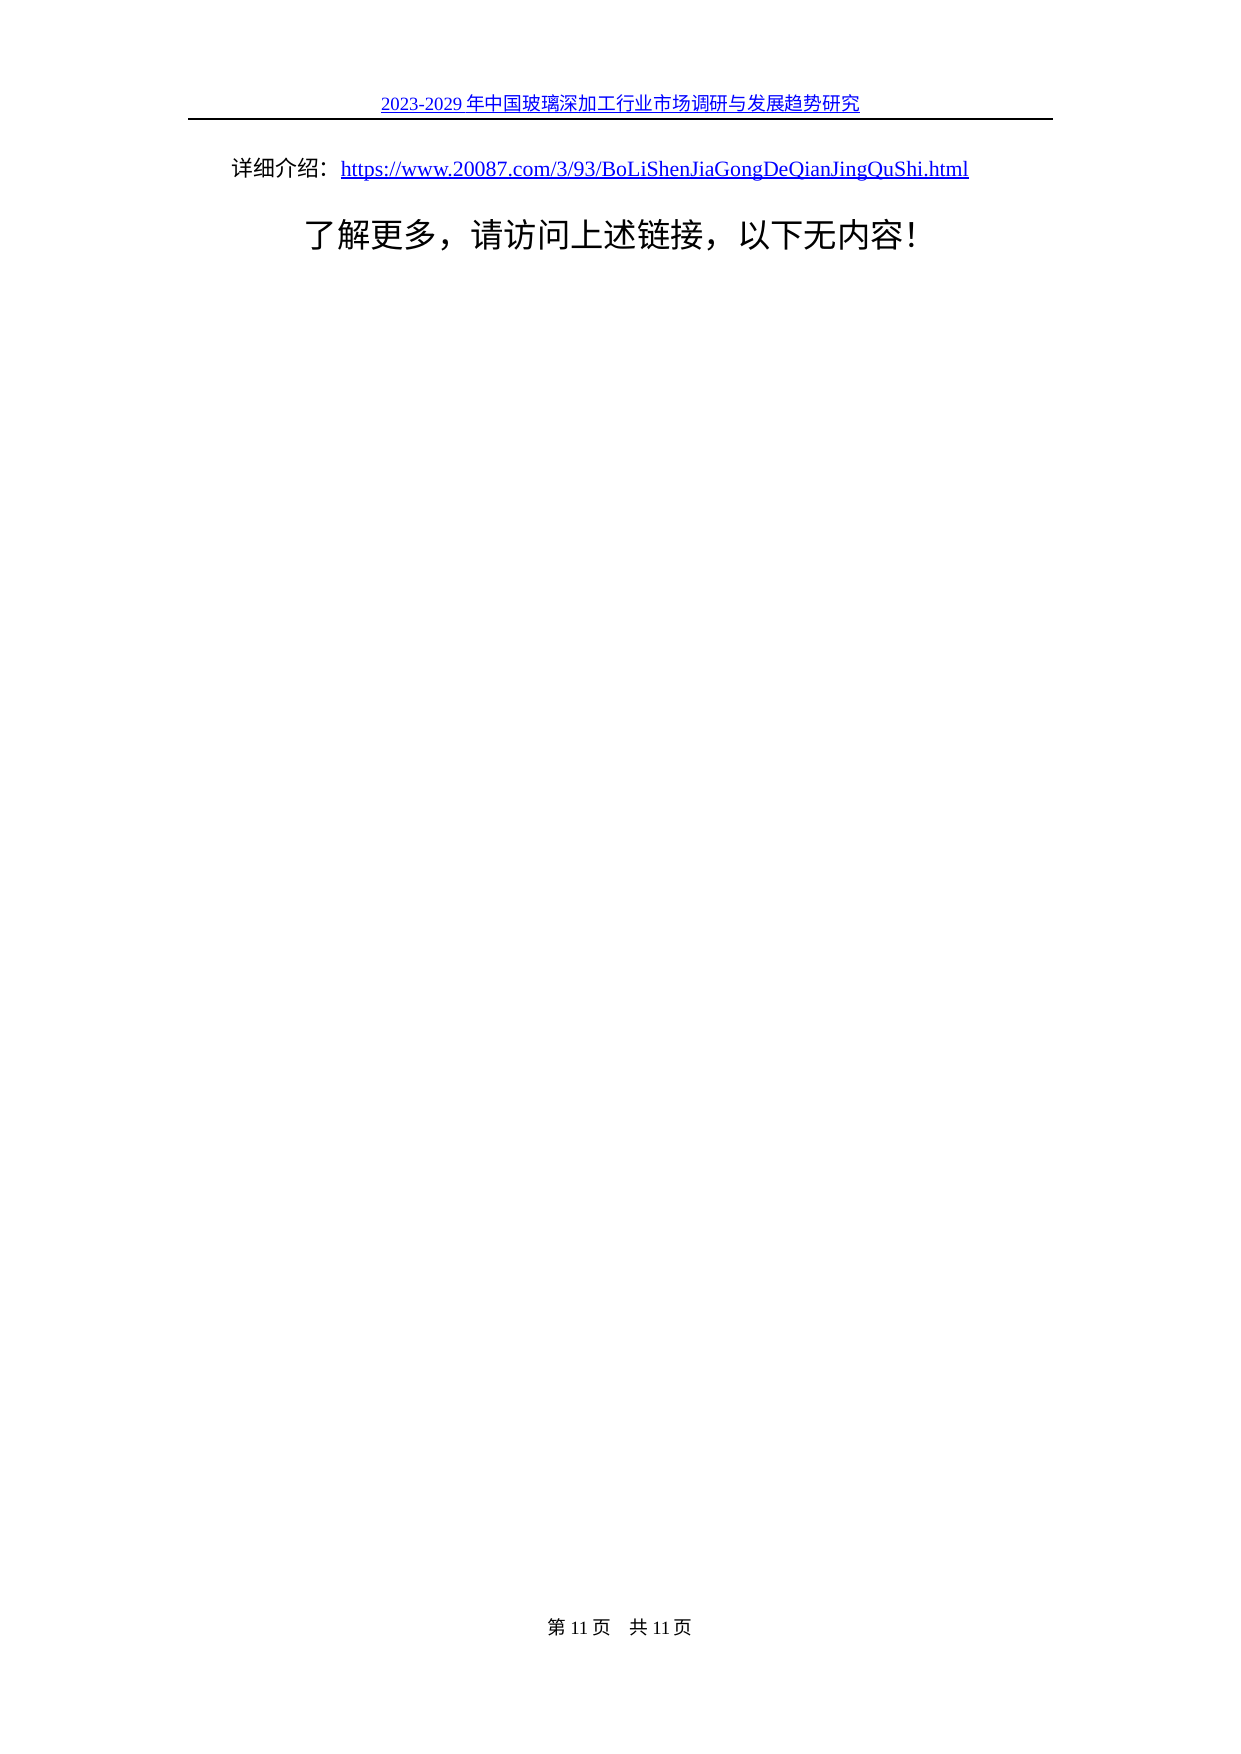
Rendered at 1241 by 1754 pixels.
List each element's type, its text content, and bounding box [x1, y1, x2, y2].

text 详细介绍：https://www.20087.com/3/93/BoLiShenJiaGongDeQianJingQuShi.html [187, 150, 1053, 183]
title 了解更多，请访问上述链接，以下无内容！ [187, 200, 1053, 265]
